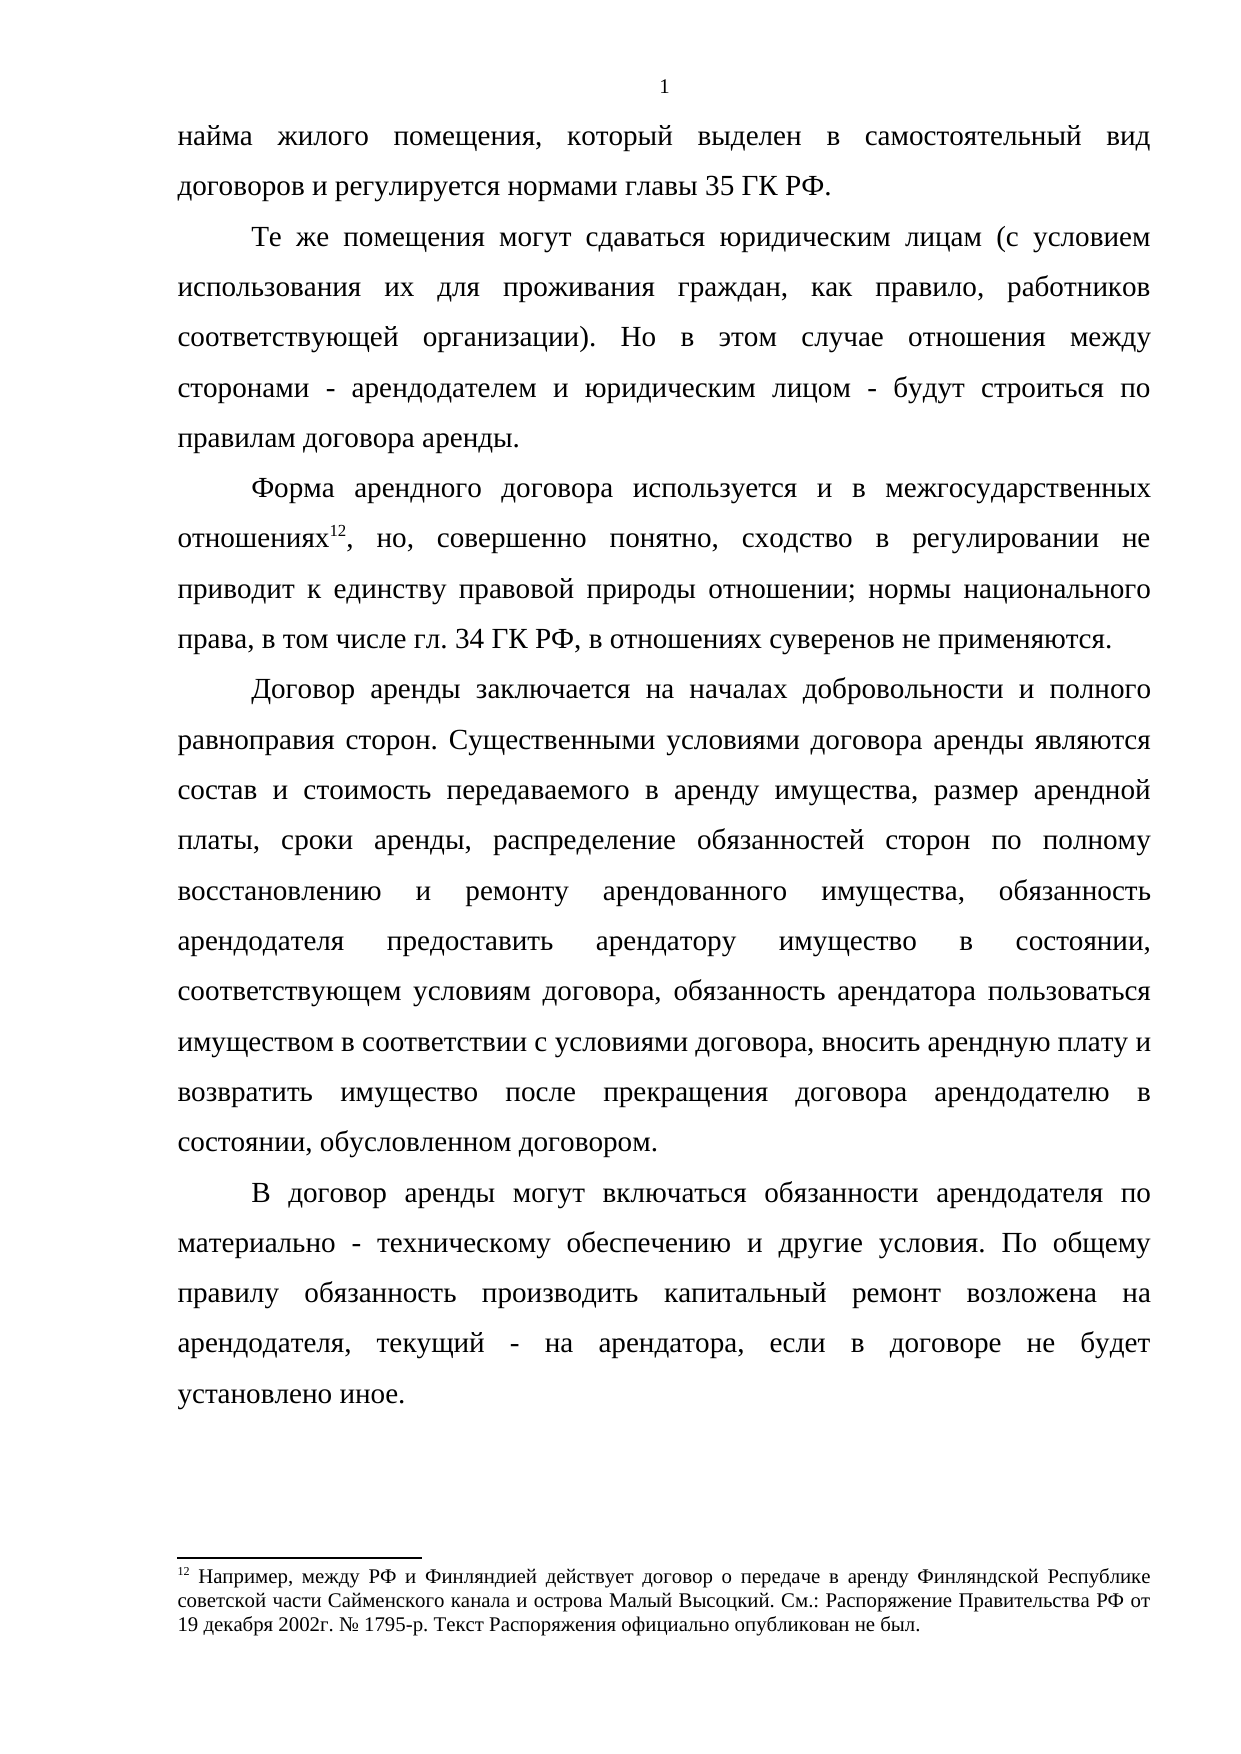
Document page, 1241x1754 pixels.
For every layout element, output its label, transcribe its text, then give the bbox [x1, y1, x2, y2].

text Договор аренды заключается на началах добровольности и полного равноправия сторон. Существенными условиями договора аренды являются состав и стоимость передаваемого в аренду имущества, размер арендной платы, сроки аренды, распределение обязанностей сторон по полному восстановлению и ремонту арендованного имущества, обязанность арендодателя предоставить арендатору имущество в состоянии, соответствующем условиям договора, обязанность арендатора пользоваться имуществом в соответствии с условиями договора, вносить арендную плату и возвратить имущество после прекращения договора арендодателю в состоянии, обусловленном договором. [177, 672, 1152, 1158]
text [177, 118, 1152, 202]
text Те же помещения могут сдаваться юридическим лицам (с условием использования их для проживания граждан, как правило, работников соответствующей организации). Но в этом случае отношения между сторонами - арендодателем и юридическим лицом - будут строиться по правилам договора аренды. [177, 219, 1152, 453]
text Форма арендного договора используется и в межгосударственных отношениях, но, совершенно понятно, сходство в регулировании не приводит к единству правовой природы отношении; нормы национального права, в том числе гл. 34 ГК РФ, в отношениях суверенов не применяются. [177, 470, 1152, 655]
text В договор аренды могут включаться обязанности арендодателя по материально - техническому обеспечению и другие условия. По общему правилу обязанность производить капитальный ремонт возложена на арендодателя, текущий - на арендатора, если в договоре не будет установлено иное. [177, 1175, 1152, 1409]
